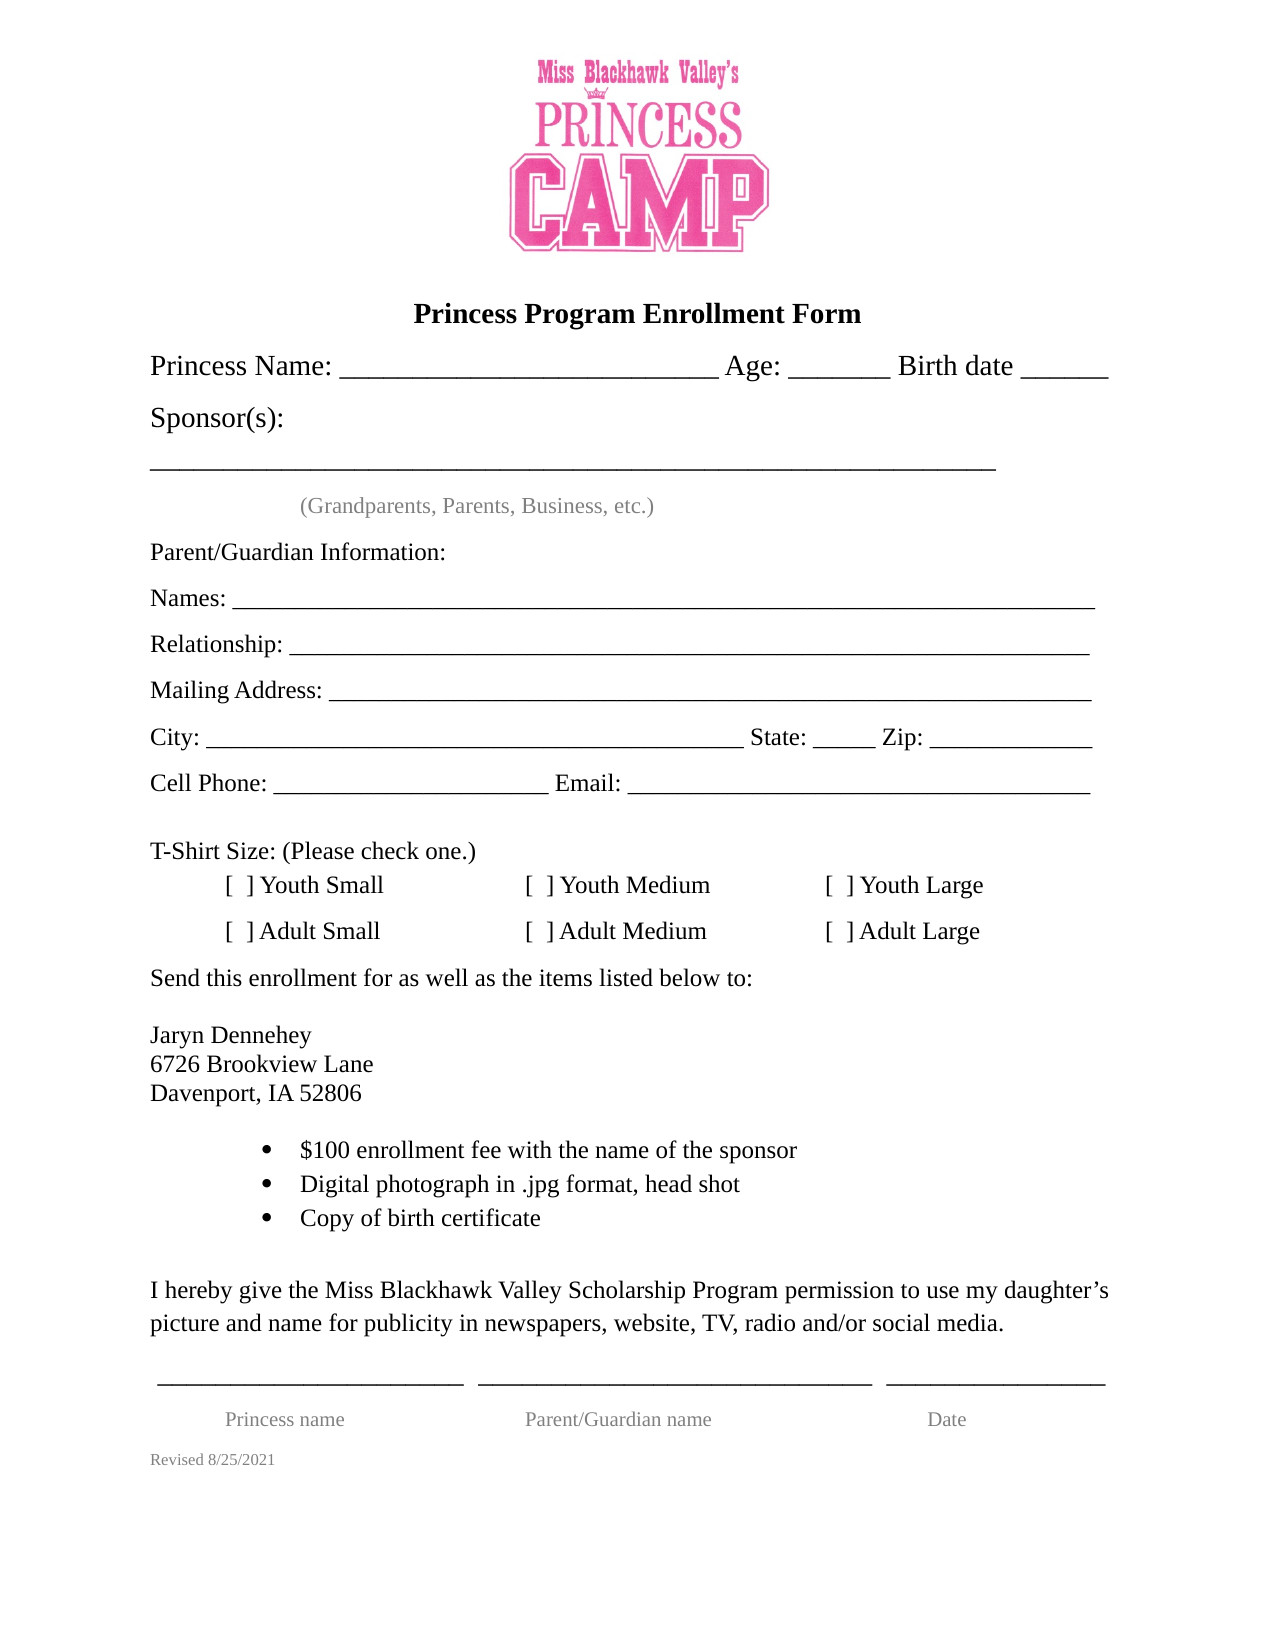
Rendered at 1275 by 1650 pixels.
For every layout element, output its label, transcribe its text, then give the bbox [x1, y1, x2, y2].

text Mailing Address: _____________________________________________________________ [150, 676, 1125, 704]
text Sponsor(s): __________________________________________________________ [150, 400, 1125, 473]
text [ ] Youth Small [ ] Youth Medium [ ] Youth Large [150, 870, 1125, 899]
text Davenport, IA 52806 [150, 1078, 1125, 1106]
list Digital photograph in .jpg format, head shot [262, 1169, 1125, 1198]
text Revised 8/25/2021 [150, 1449, 1125, 1468]
text Names: _____________________________________________________________________ [150, 583, 1125, 612]
text Relationship: ________________________________________________________________ [150, 629, 1125, 658]
text Parent/Guardian Information: [150, 537, 1125, 565]
text Cell Phone: ______________________ Email: _____________________________________ [150, 768, 1125, 831]
text Princess Program Enrollment Form [150, 296, 1125, 330]
list Copy of birth certificate [262, 1203, 1125, 1232]
text Princess name Parent/Guardian name Date [150, 1407, 1125, 1431]
text City: ___________________________________________ State: _____ Zip: _____________ [150, 722, 1125, 751]
text 6726 Brookview Lane [150, 1049, 1125, 1078]
text _____________________ ___________________________ _______________ [150, 1355, 1125, 1388]
list $100 enrollment fee with the name of the sponsor [262, 1135, 1125, 1164]
text [ ] Adult Small [ ] Adult Medium [ ] Adult Large [150, 916, 1125, 945]
text Jaryn Dennehey [150, 1020, 1125, 1049]
picture [499, 52, 776, 259]
text (Grandparents, Parents, Business, etc.) [150, 492, 1125, 518]
text Princess Name: __________________________ Age: _______ Birth date ______ [150, 348, 1125, 382]
text I hereby give the Miss Blackhawk Valley Scholarship Program permission to use my daughter’s picture and name for publicity in newspapers, website, TV, radio and/or social media. [150, 1275, 1125, 1337]
text Send this enrollment for as well as the items listed below to: [150, 963, 1125, 991]
text T-Shirt Size: (Please check one.) [150, 836, 1125, 865]
